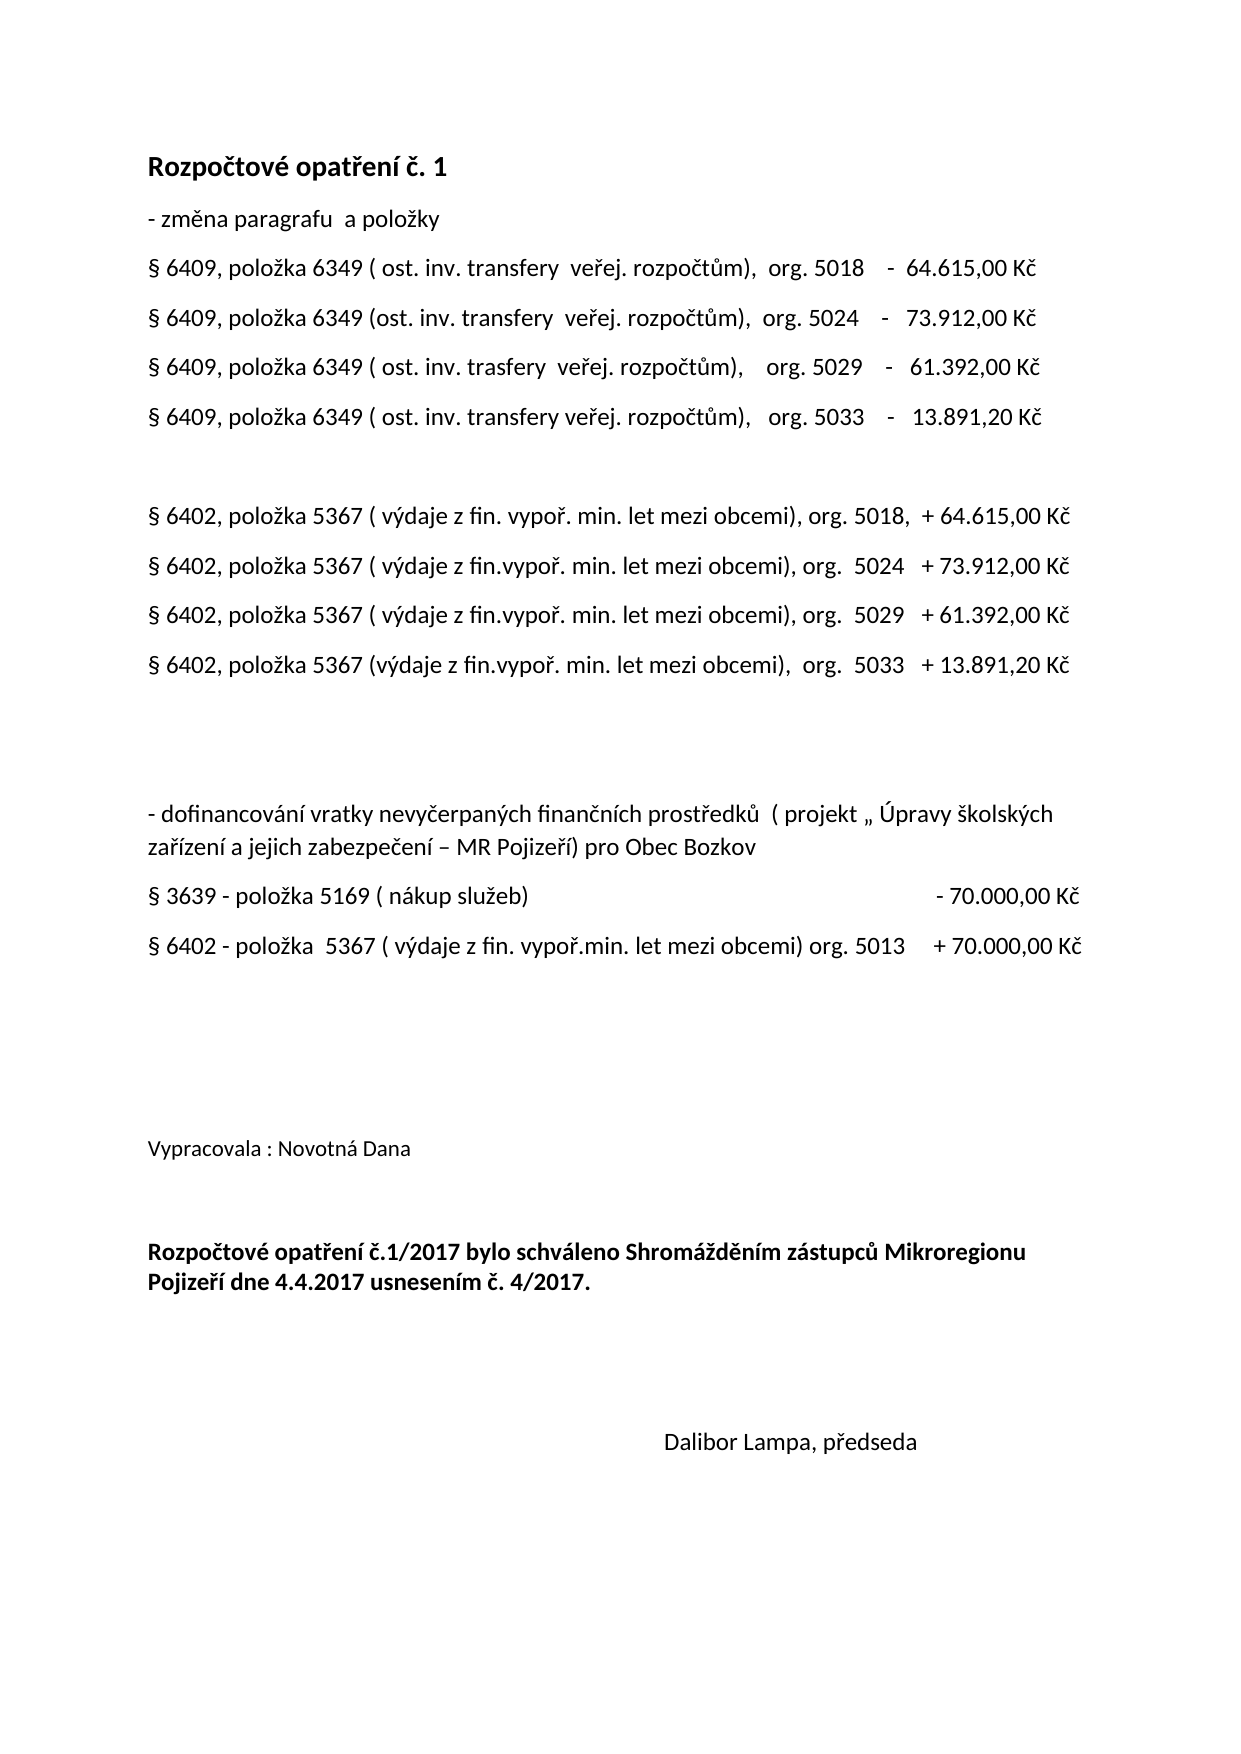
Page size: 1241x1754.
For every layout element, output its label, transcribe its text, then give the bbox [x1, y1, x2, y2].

text § 6402 - položka 5367 ( výdaje z fin. vypoř.min. let mezi obcemi) org. 5013 + 70.000,00 Kč [148, 930, 1093, 960]
text § 6402, položka 5367 ( výdaje z fin.vypoř. min. let mezi obcemi), org. 5029 + 61.392,00 Kč [148, 599, 1093, 630]
text § 6402, položka 5367 ( výdaje z fin. vypoř. min. let mezi obcemi), org. 5018, + 64.615,00 Kč [148, 500, 1093, 531]
text § 6409, položka 6349 ( ost. inv. transfery veřej. rozpočtům), org. 5018 - 64.615,00 Kč [148, 252, 1093, 283]
text § 6402, položka 5367 ( výdaje z fin.vypoř. min. let mezi obcemi), org. 5024 + 73.912,00 Kč [148, 550, 1093, 580]
text Dalibor Lampa, předseda [148, 1426, 1093, 1457]
text § 6409, položka 6349 (ost. inv. transfery veřej. rozpočtům), org. 5024 - 73.912,00 Kč [148, 302, 1093, 332]
text § 6409, položka 6349 ( ost. inv. trasfery veřej. rozpočtům), org. 5029 - 61.392,00 Kč [148, 351, 1093, 382]
text § 6409, položka 6349 ( ost. inv. transfery veřej. rozpočtům), org. 5033 - 13.891,20 Kč [148, 401, 1093, 432]
text Rozpočtové opatření č. 1 [148, 148, 1093, 183]
text - dofinancování vratky nevyčerpaných finančních prostředků ( projekt „ Úpravy školských zařízení a jejich zabezpečení – MR Pojizeří) pro Obec Bozkov [148, 798, 1093, 861]
text - změna paragrafu a položky [148, 203, 1093, 233]
text § 3639 - položka 5169 ( nákup služeb) - 70.000,00 Kč [148, 880, 1093, 911]
text Vypracovala : Novotná Dana [148, 1134, 1093, 1162]
text Rozpočtové opatření č.1/2017 bylo schváleno Shromážděním zástupců Mikroregionu Pojizeří dne 4.4.2017 usnesením č. 4/2017. [148, 1236, 1093, 1297]
text § 6402, položka 5367 (výdaje z fin.vypoř. min. let mezi obcemi), org. 5033 + 13.891,20 Kč [148, 649, 1093, 679]
